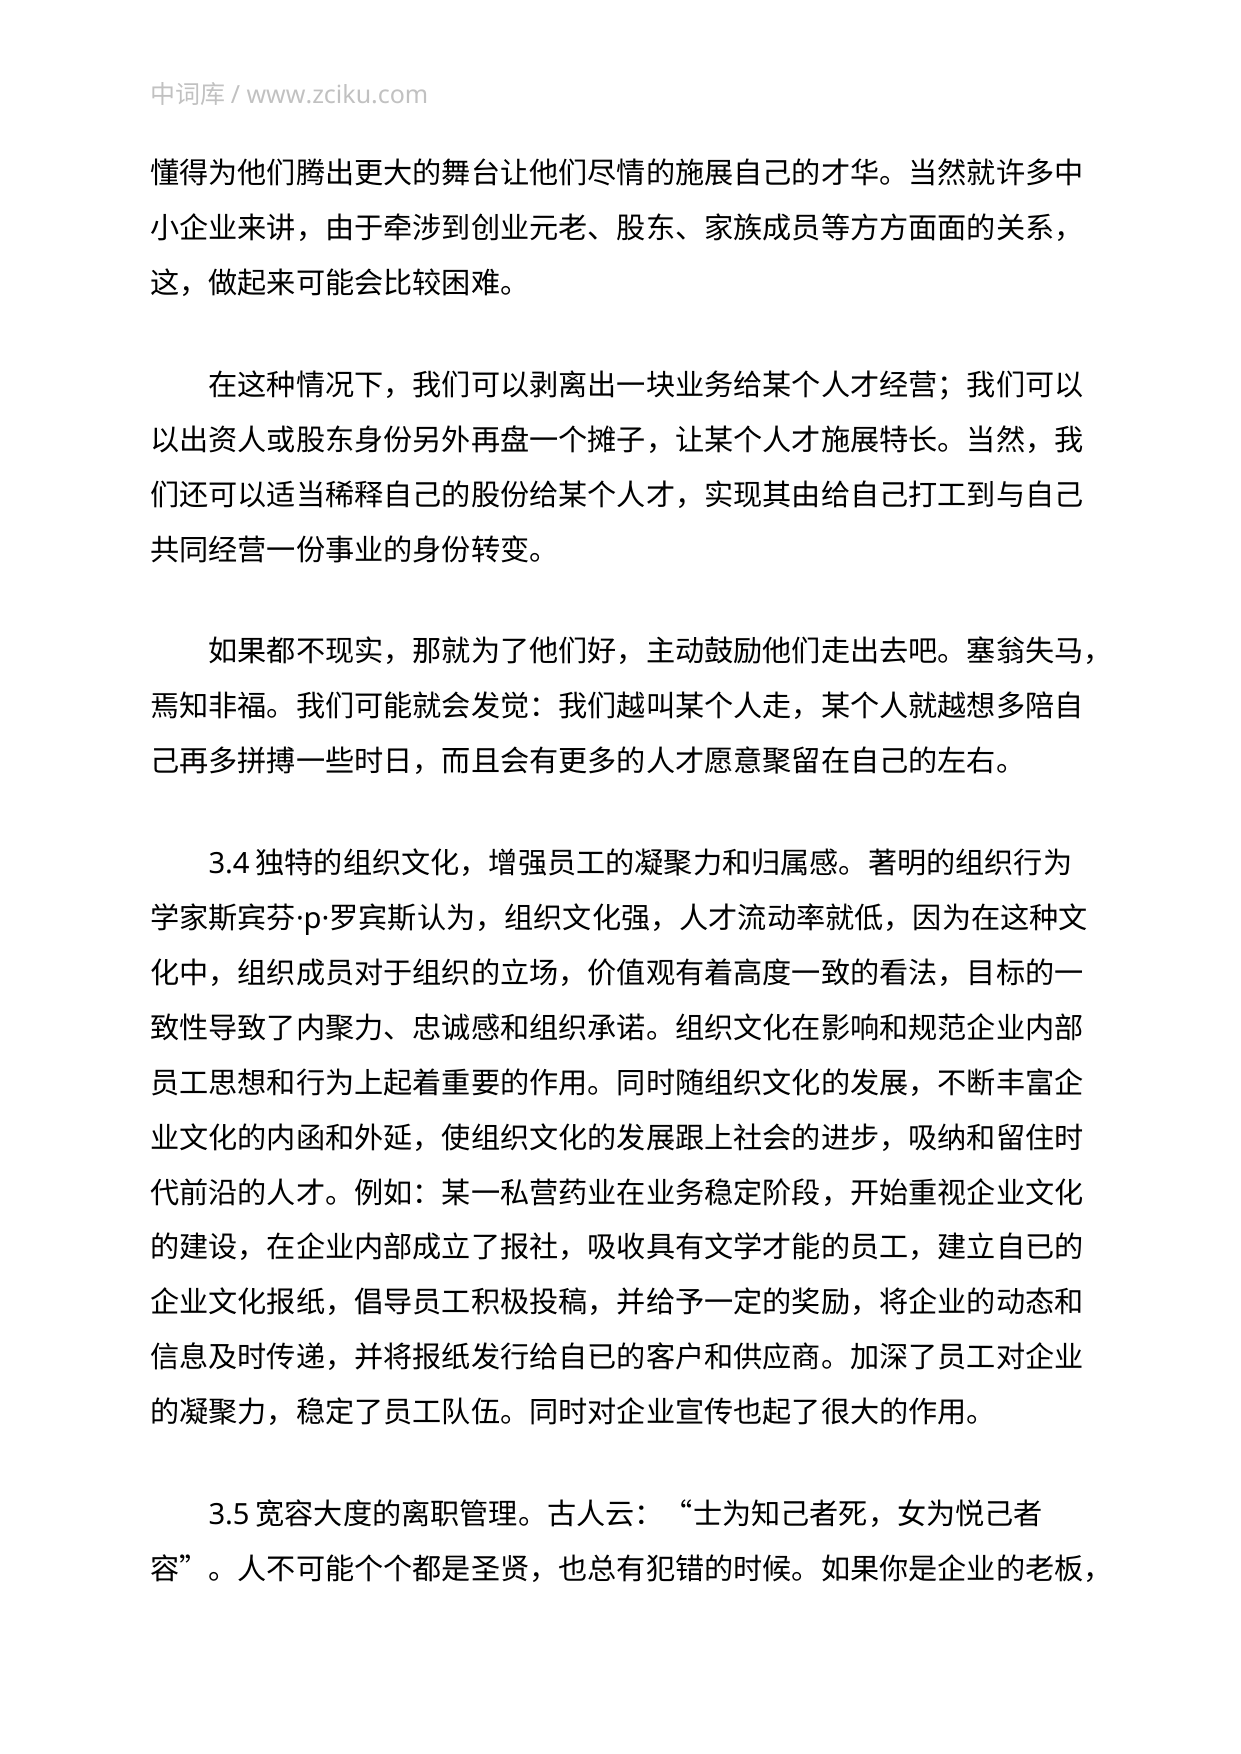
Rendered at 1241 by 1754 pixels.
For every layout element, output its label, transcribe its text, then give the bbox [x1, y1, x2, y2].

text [150, 150, 1090, 302]
text 在这种情况下，我们可以剥离出一块业务给某个人才经营；我们可以以出资人或股东身份另外再盘一个摊子，让某个人才施展特长。当然，我们还可以适当稀释自己的股份给某个人才，实现其由给自己打工到与自己共同经营一份事业的身份转变。 [150, 362, 1090, 568]
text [150, 1491, 1090, 1588]
text 如果都不现实，那就为了他们好，主动鼓励他们走出去吧。塞翁失马，焉知非福。我们可能就会发觉：我们越叫某个人走，某个人就越想多陪自己再多拼搏一些时日，而且会有更多的人才愿意聚留在自己的左右。 [150, 628, 1090, 780]
text 3.4独特的组织文化，增强员工的凝聚力和归属感。著明的组织行为学家斯宾芬·p·罗宾斯认为，组织文化强，人才流动率就低，因为在这种文化中，组织成员对于组织的立场，价值观有着高度一致的看法，目标的一致性导致了内聚力、忠诚感和组织承诺。组织文化在影响和规范企业内部员工思想和行为上起着重要的作用。同时随组织文化的发展，不断丰富企业文化的内函和外延，使组织文化的发展跟上社会的进步，吸纳和留住时代前沿的人才。例如：某一私营药业在业务稳定阶段，开始重视企业文化的建设，在企业内部成立了报社，吸收具有文学才能的员工，建立自已的企业文化报纸，倡导员工积极投稿，并给予一定的奖励，将企业的动态和信息及时传递，并将报纸发行给自已的客户和供应商。加深了员工对企业的凝聚力，稳定了员工队伍。同时对企业宣传也起了很大的作用。 [150, 839, 1090, 1431]
